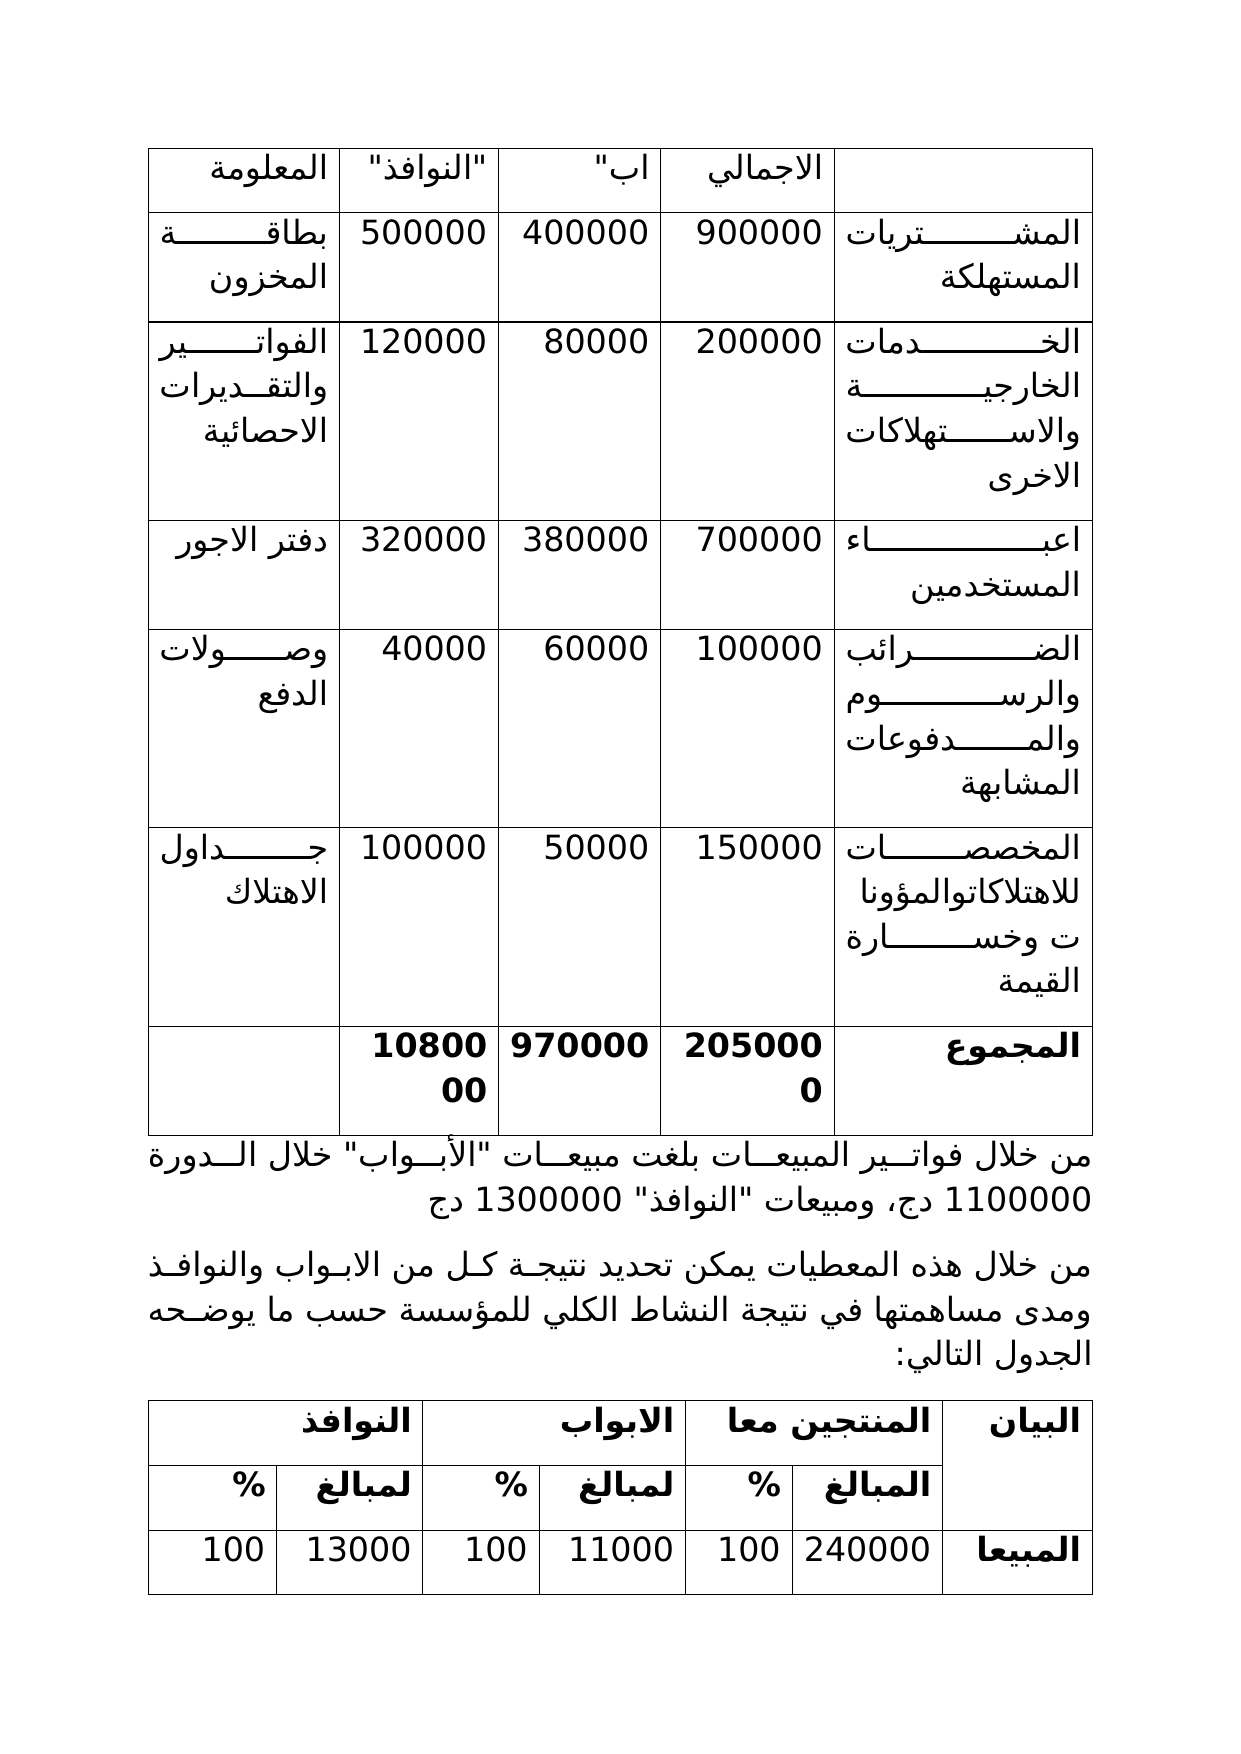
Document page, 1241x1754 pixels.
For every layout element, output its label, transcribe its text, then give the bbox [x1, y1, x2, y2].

table_cell 100000 [661, 630, 834, 827]
table_header النوافذ [149, 1401, 422, 1465]
table_cell الضرائب والرسوم والمدفوعات المشابهة [835, 630, 1092, 827]
table_cell 60000 [499, 630, 660, 827]
table_cell 700000 [661, 521, 834, 629]
table_cell وصولات الدفع [149, 630, 339, 827]
table_cell المشتريات المستهلكة [835, 213, 1092, 321]
table_cell 100 [686, 1531, 792, 1594]
table_header المنتجين معا [686, 1401, 942, 1465]
table_cell دفتر الاجور [149, 521, 339, 629]
table_cell % [423, 1466, 539, 1529]
table_cell 40000 [340, 630, 498, 827]
table_cell 900000 [661, 213, 834, 321]
table_cell 120000 [340, 323, 498, 520]
table_cell 50000 [499, 828, 660, 1026]
table_cell اعباء المستخدمين [835, 521, 1092, 629]
table_cell % [149, 1466, 276, 1529]
table_cell 500000 [340, 213, 498, 321]
table_cell لمبالغ [277, 1466, 422, 1529]
table_cell 970000 [499, 1027, 660, 1135]
table_cell 100000 [340, 828, 498, 1026]
table_cell 100 [149, 1531, 276, 1594]
table_header أعباء"الأبواب" [499, 149, 660, 212]
table_cell 80000 [499, 323, 660, 520]
table_cell 1300000 [277, 1531, 422, 1594]
table_cell المبيعات [943, 1531, 1092, 1594]
table_cell 1080000 [340, 1027, 498, 1135]
table_cell % [686, 1466, 792, 1529]
table_cell المخصصات للاهتلاكاتوالمؤونات وخسارة القيمة [835, 828, 1092, 1026]
text من خلال فواتير المبيعات بلغت مبيعات "الأبواب" خلال الدورة 1100000 دج، ومبيعات "النوافذ" 1300000 دج [148, 1136, 1093, 1219]
table_cell 2050000 [661, 1027, 834, 1135]
table_cell لمبالغ [540, 1466, 685, 1529]
table_cell [149, 1027, 339, 1135]
table_cell 380000 [499, 521, 660, 629]
table_cell 1100000 [540, 1531, 685, 1594]
table_cell 100 [423, 1531, 539, 1594]
table_cell بطاقة المخزون [149, 213, 339, 321]
table_cell الخدمات الخارجية والاستهلاكات الاخرى [835, 323, 1092, 520]
table_cell 2400000 [793, 1531, 942, 1594]
table_cell جداول الاهتلاك [149, 828, 339, 1026]
table_header الاعباء [835, 149, 1092, 212]
table_cell 200000 [661, 323, 834, 520]
text من خلال هذه المعطيات يمكن تحديد نتيجة كل من الابواب والنوافذ ومدى مساهمتها في نتيجة النشاط الكلي للمؤسسة حسب ما يوضحه الجدول التالي: [148, 1246, 1093, 1374]
table_cell 150000 [661, 828, 834, 1026]
table_header البيان [943, 1401, 1092, 1529]
table_cell الفواتير والتقديرات الاحصائية [149, 323, 339, 520]
table_cell 320000 [340, 521, 498, 629]
table_header أعباء "النوافذ" [340, 149, 498, 212]
table_header الابواب [423, 1401, 685, 1465]
table_header مصدر المعلومة [149, 149, 339, 212]
table_cell المجموع [835, 1027, 1092, 1135]
table_cell المبالغ [793, 1466, 942, 1529]
table_header المبلغ الاجمالي [661, 149, 834, 212]
table_cell 400000 [499, 213, 660, 321]
